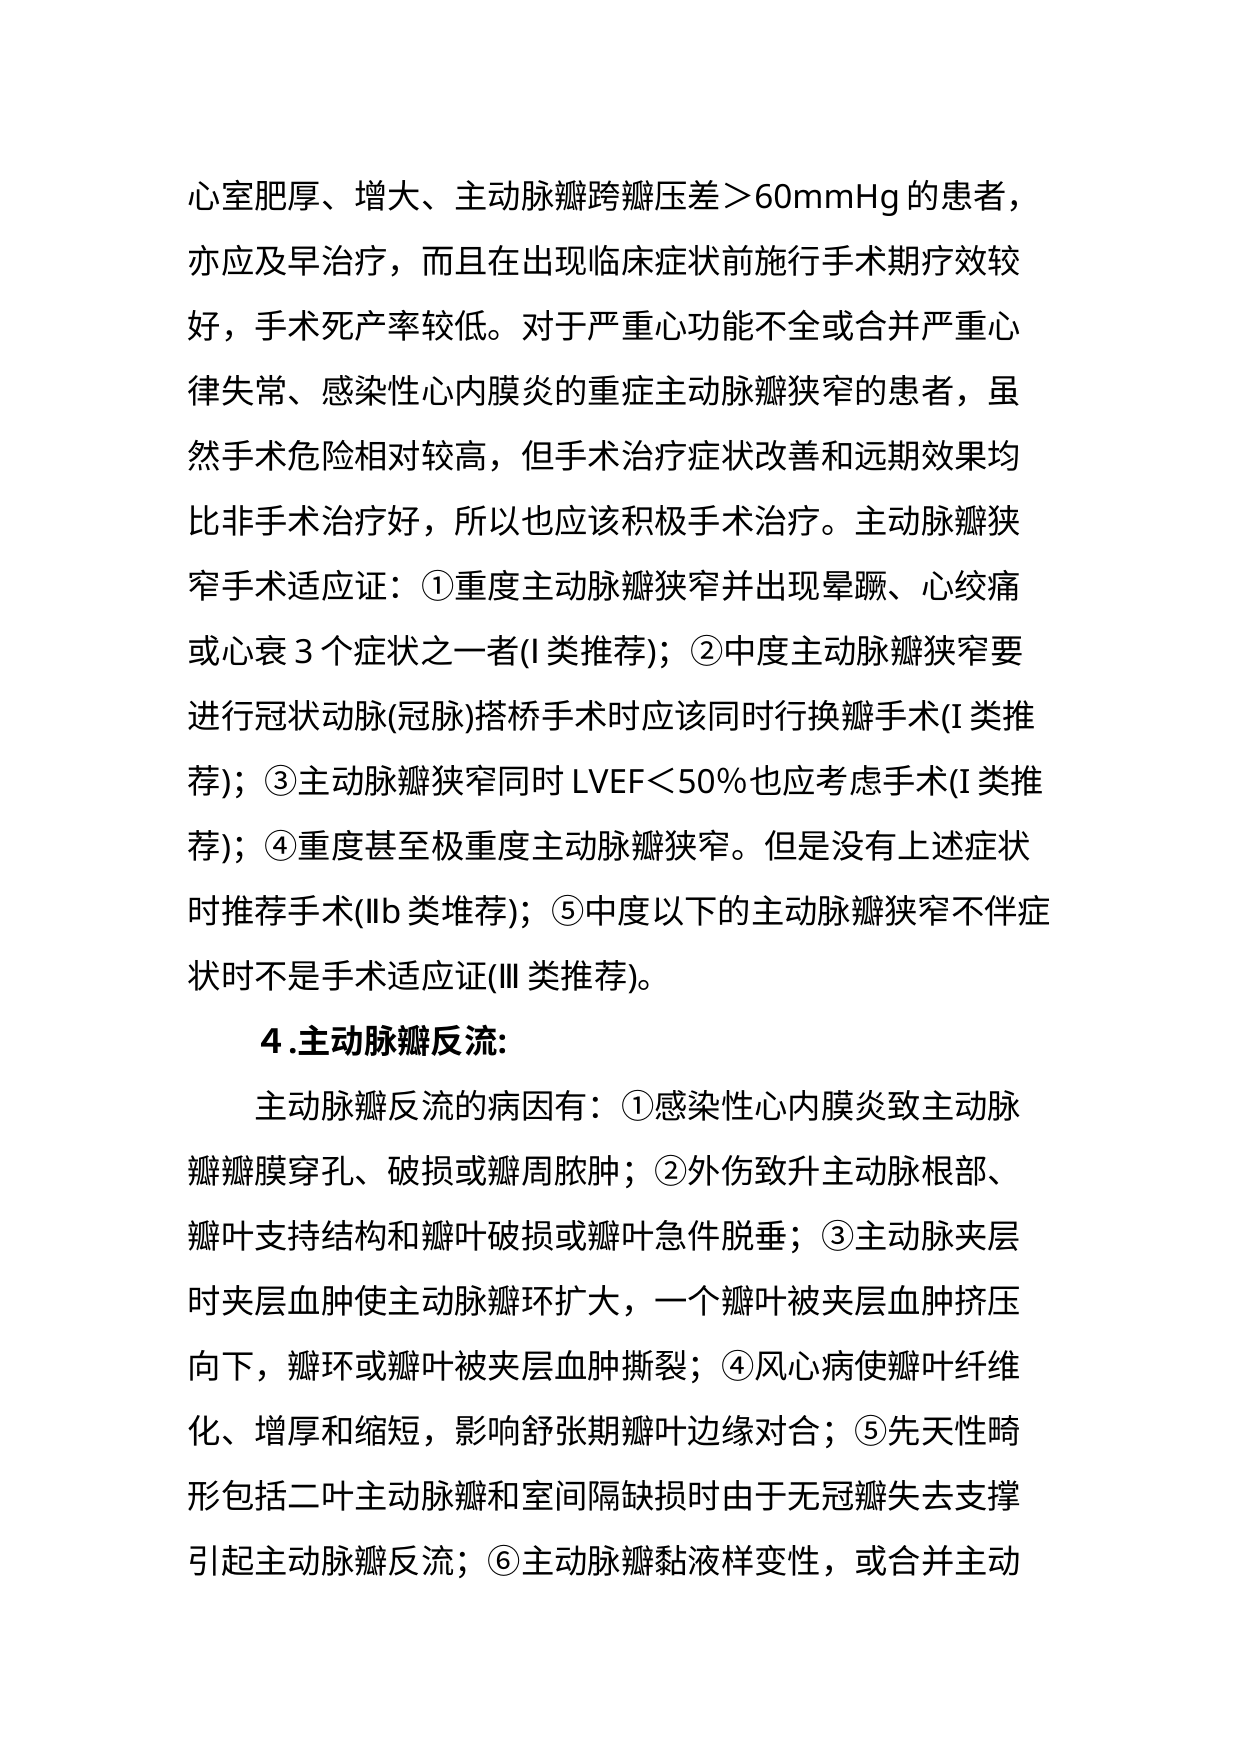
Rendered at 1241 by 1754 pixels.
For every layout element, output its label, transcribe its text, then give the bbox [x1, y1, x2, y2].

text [187, 162, 1053, 1007]
text ４.主动脉瓣反流: [187, 1007, 1053, 1072]
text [187, 1072, 1053, 1592]
